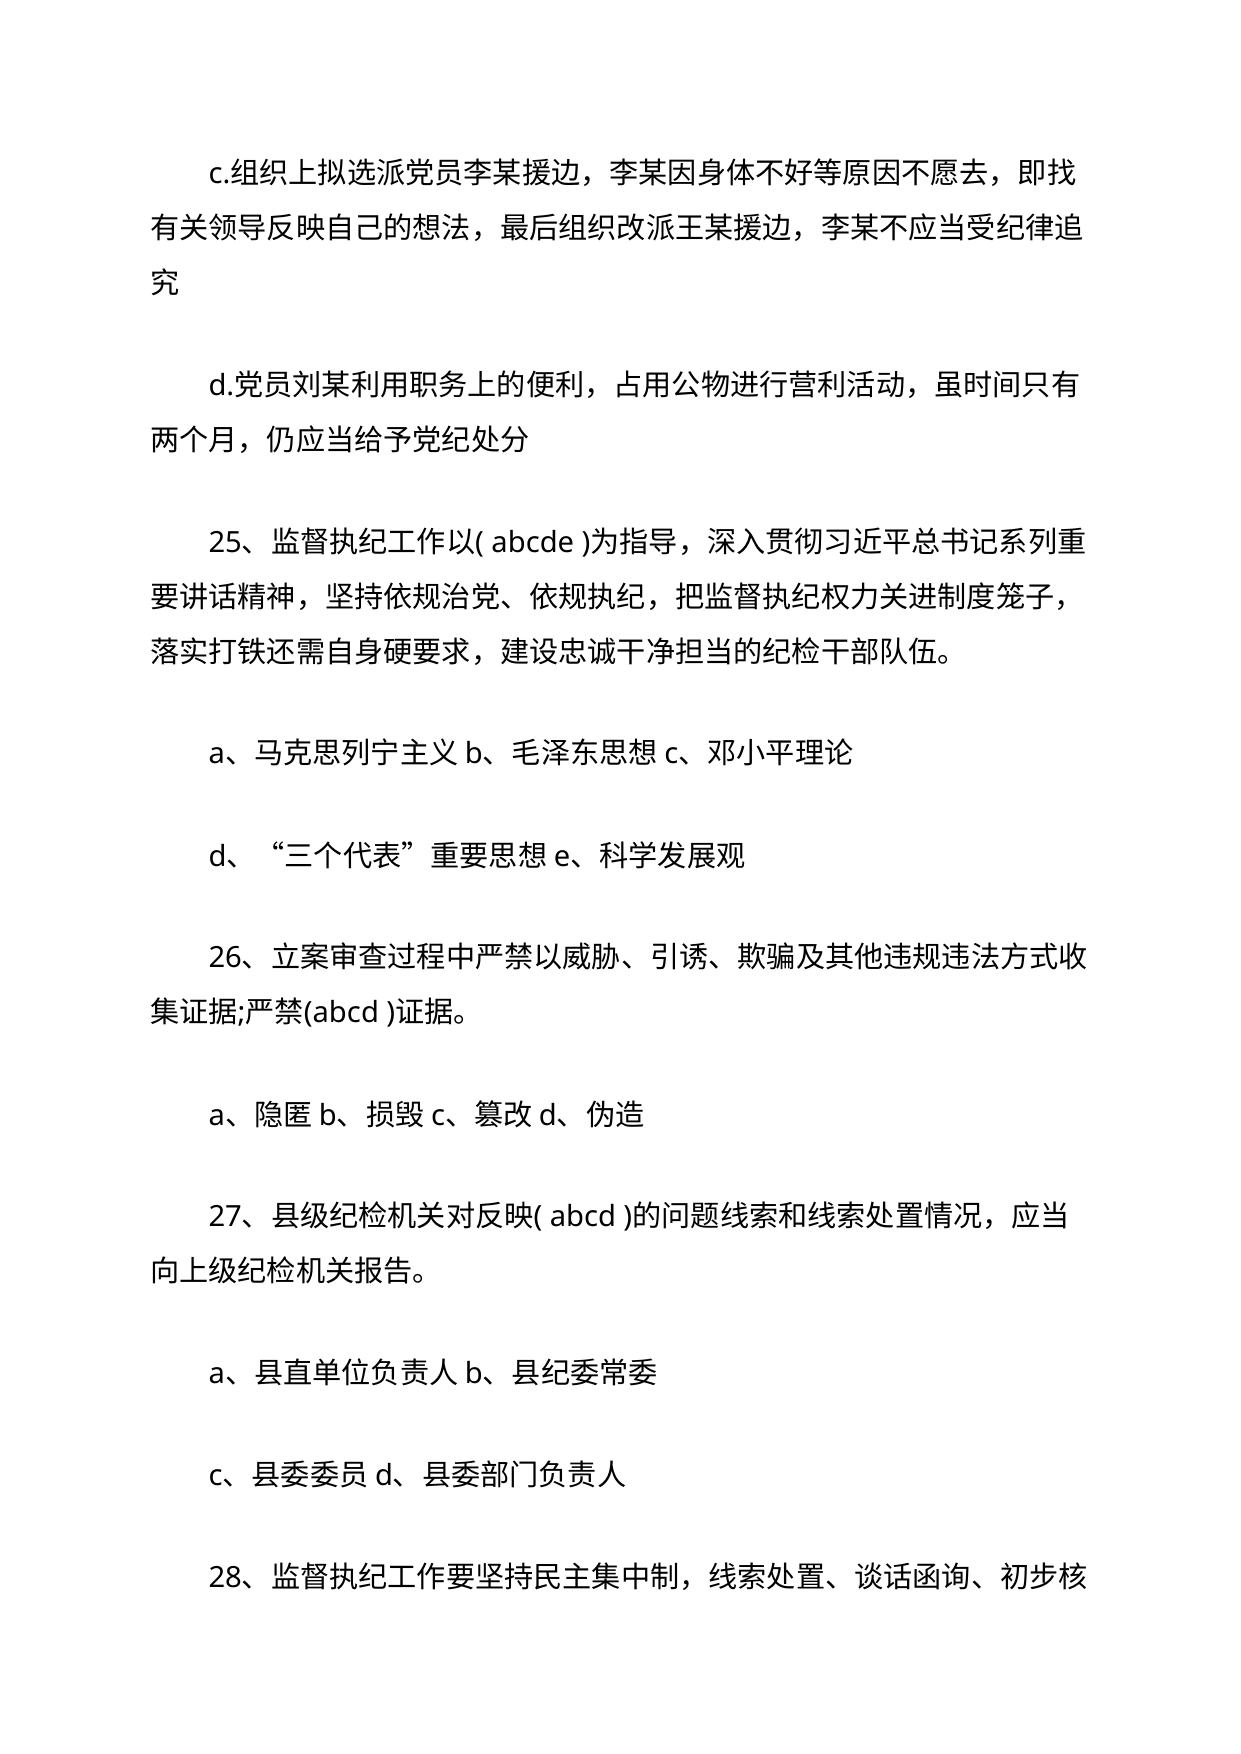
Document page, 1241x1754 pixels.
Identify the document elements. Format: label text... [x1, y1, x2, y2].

text c、县委委员 d、县委部门负责人 [150, 1452, 1090, 1494]
text a、县直单位负责人 b、县纪委常委 [150, 1350, 1090, 1392]
text 27、县级纪检机关对反映( abcd )的问题线索和线索处置情况，应当向上级纪检机关报告。 [150, 1193, 1090, 1290]
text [150, 1554, 1090, 1596]
text c.组织上拟选派党员李某援边，李某因身体不好等原因不愿去，即找有关领导反映自己的想法，最后组织改派王某援边，李某不应当受纪律追究 [150, 150, 1090, 302]
text 26、立案审查过程中严禁以威胁、引诱、欺骗及其他违规违法方式收集证据;严禁(abcd )证据。 [150, 934, 1090, 1031]
text a、马克思列宁主义 b、毛泽东思想 c、邓小平理论 [150, 730, 1090, 772]
text a、隐匿 b、损毁 c、篡改 d、伪造 [150, 1091, 1090, 1133]
text d.党员刘某利用职务上的便利，占用公物进行营利活动，虽时间只有两个月，仍应当给予党纪处分 [150, 362, 1090, 459]
text 25、监督执纪工作以( abcde )为指导，深入贯彻习近平总书记系列重要讲话精神，坚持依规治党、依规执纪，把监督执纪权力关进制度笼子，落实打铁还需自身硬要求，建设忠诚干净担当的纪检干部队伍。 [150, 518, 1090, 671]
text d、“三个代表”重要思想 e、科学发展观 [150, 832, 1090, 874]
